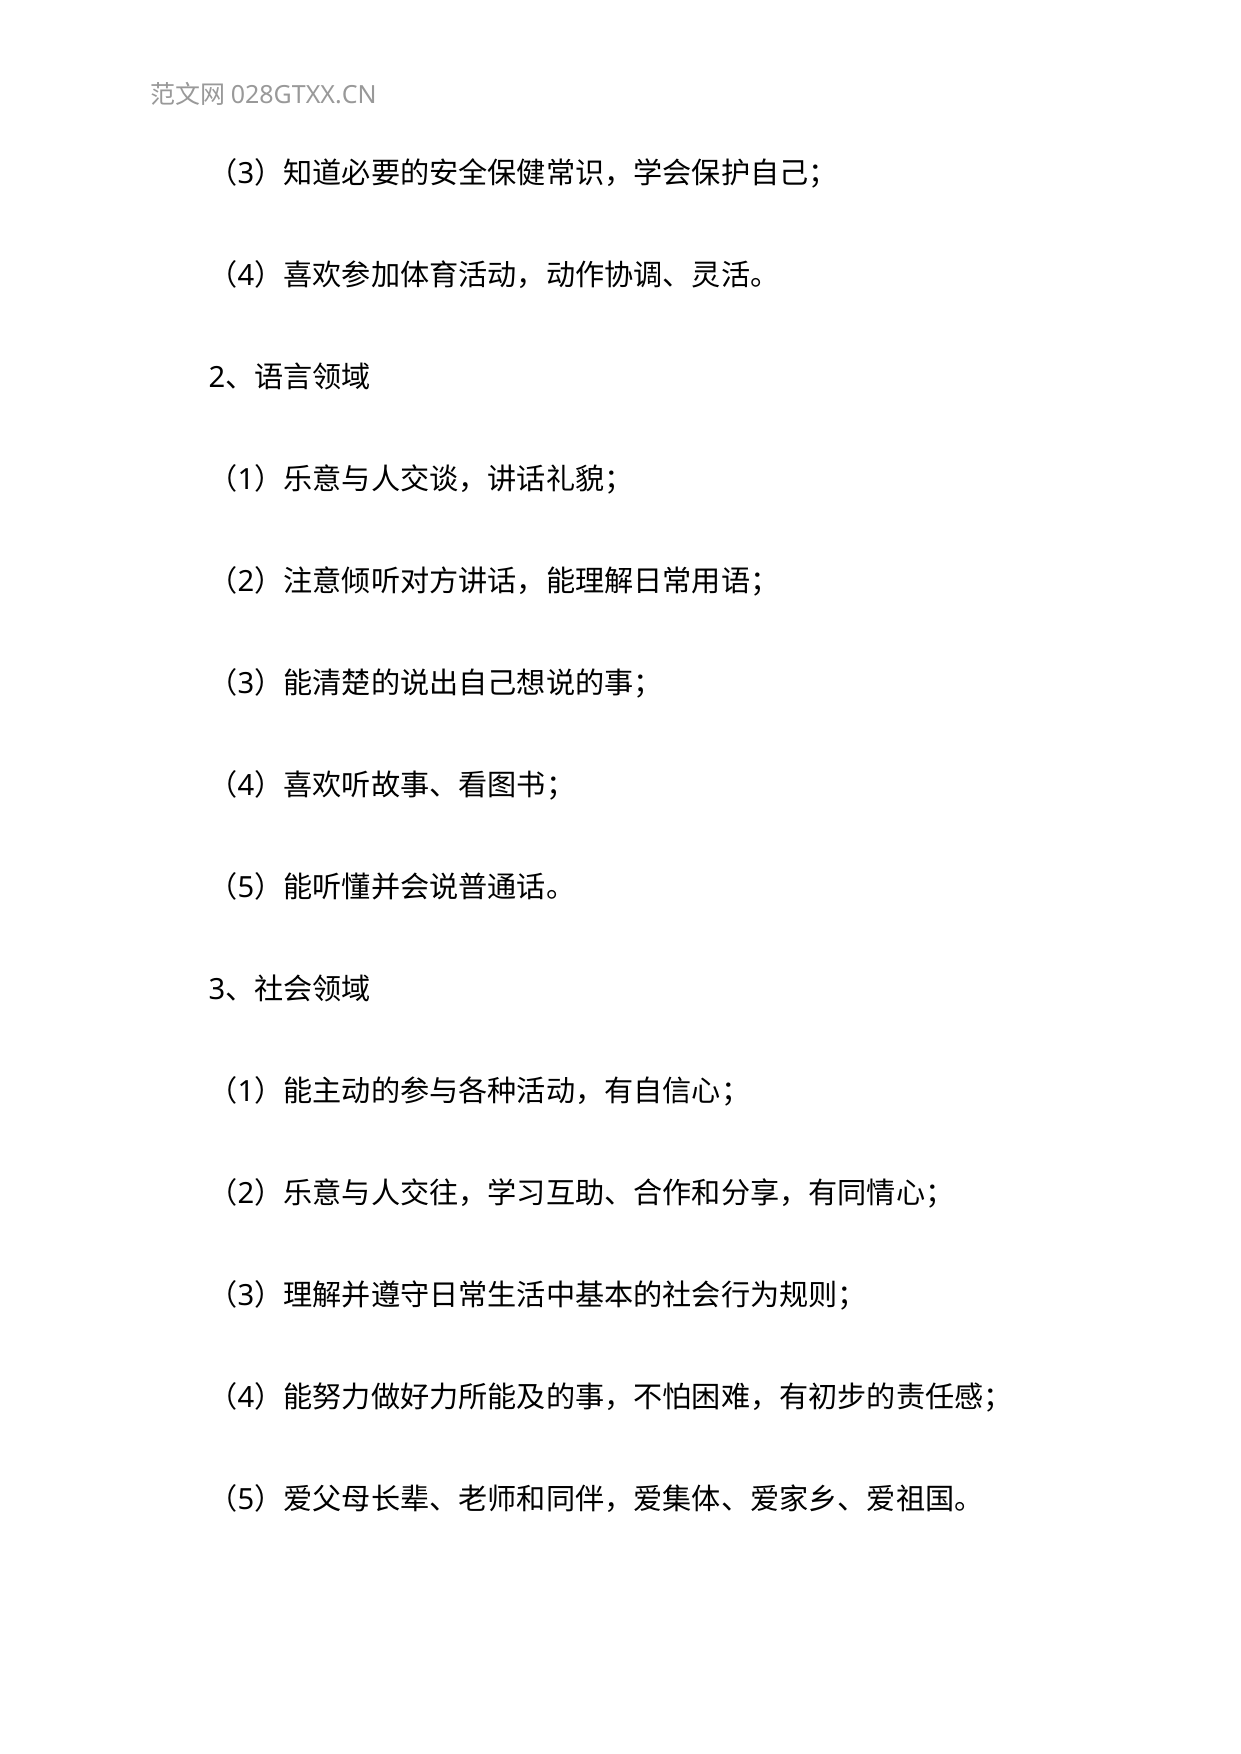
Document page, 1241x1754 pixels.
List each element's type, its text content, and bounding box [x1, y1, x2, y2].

text 3、社会领域 [150, 966, 1090, 1008]
text （5）爱父母长辈、老师和同伴，爱集体、爱家乡、爱祖国。 [150, 1476, 1090, 1518]
text （2）乐意与人交往，学习互助、合作和分享，有同情心； [150, 1170, 1090, 1212]
text （1）乐意与人交谈，讲话礼貌； [150, 456, 1090, 498]
text （5）能听懂并会说普通话。 [150, 864, 1090, 906]
text （3）能清楚的说出自己想说的事； [150, 660, 1090, 702]
text （2）注意倾听对方讲话，能理解日常用语； [150, 558, 1090, 600]
text （4）能努力做好力所能及的事，不怕困难，有初步的责任感； [150, 1374, 1090, 1416]
text （1）能主动的参与各种活动，有自信心； [150, 1068, 1090, 1110]
text 2、语言领域 [150, 354, 1090, 396]
text （4）喜欢听故事、看图书； [150, 762, 1090, 804]
text （3）知道必要的安全保健常识，学会保护自己； [150, 150, 1090, 192]
text （4）喜欢参加体育活动，动作协调、灵活。 [150, 252, 1090, 294]
text （3）理解并遵守日常生活中基本的社会行为规则； [150, 1272, 1090, 1314]
